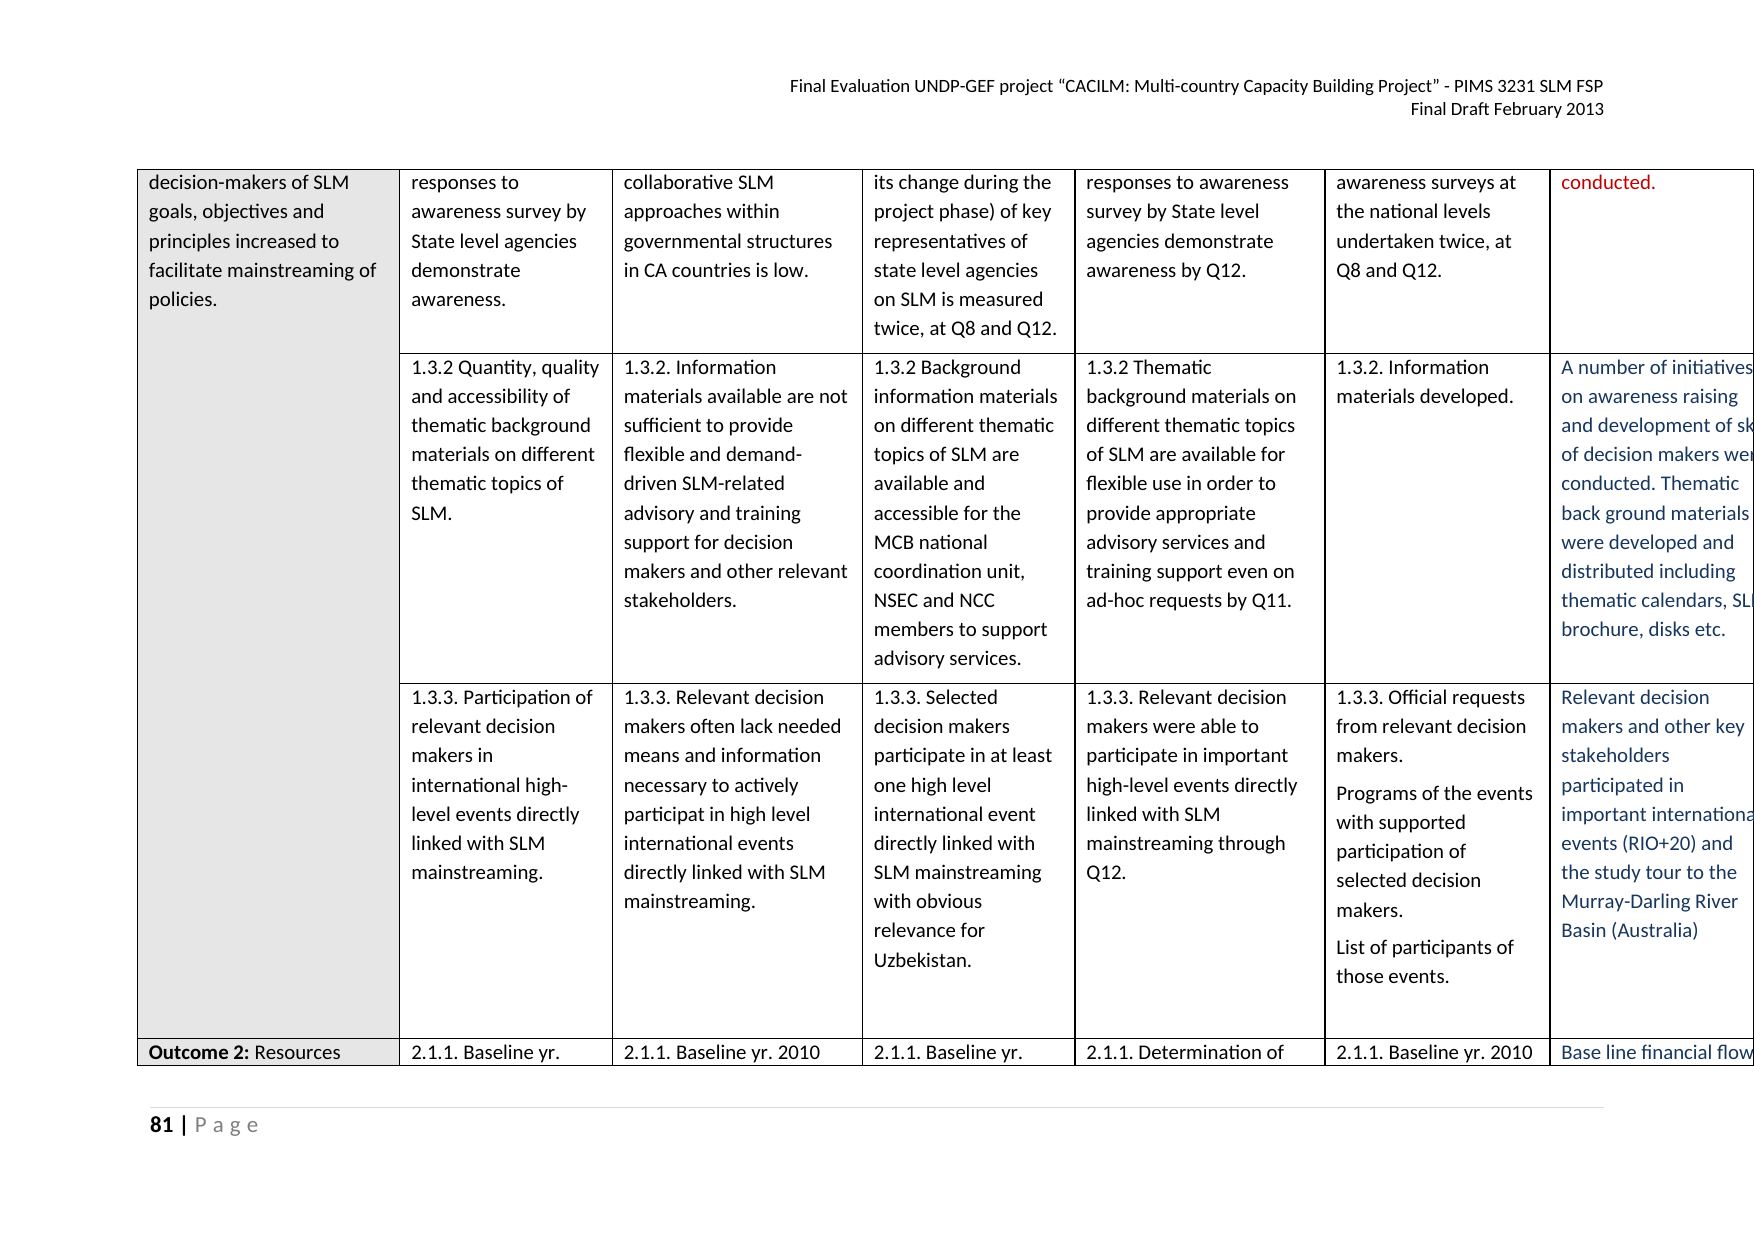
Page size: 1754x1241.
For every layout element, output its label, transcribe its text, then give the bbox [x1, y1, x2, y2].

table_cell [1326, 170, 1549, 353]
table_cell 1.3.3. Participation of relevant decision makers in international high-level events directly linked with SLM mainstreaming. [400, 684, 612, 1038]
table_cell 1.3.3. Relevant decision makers were able to participate in important high-level events directly linked with SLM mainstreaming through Q12. [1076, 684, 1324, 1038]
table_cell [1551, 1039, 1753, 1065]
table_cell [863, 1039, 1074, 1065]
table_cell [1326, 1039, 1549, 1065]
table_cell 1.3.2 Quantity, quality and accessibility of thematic background materials on different thematic topics of SLM. [400, 354, 612, 683]
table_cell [138, 1039, 399, 1065]
table_cell Relevant decision makers and other key stakeholders participated in important international events (RIO+20) and the study tour to the Murray-Darling River Basin (Australia) [1551, 684, 1753, 1038]
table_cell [400, 170, 612, 353]
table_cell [1076, 1039, 1324, 1065]
table_cell 1.3.2 Background information materials on different thematic topics of SLM are available and accessible for the MCB national coordination unit, NSEC and NCC members to support advisory services. [863, 354, 1074, 683]
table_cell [138, 170, 399, 1038]
table_cell 1.3.2. Information materials developed. [1326, 354, 1549, 683]
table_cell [400, 1039, 612, 1065]
table_cell 1.3.3. Selected decision makers participate in at least one high level international event directly linked with SLM mainstreaming with obvious relevance for Uzbekistan. [863, 684, 1074, 1038]
table_cell 1.3.3. Relevant decision makers often lack needed means and information necessary to actively participat in high level international events directly linked with SLM mainstreaming. [613, 684, 862, 1038]
table_cell A number of initiatives on awareness raising and development of skill of decision makers were conducted. Thematic back ground materials were developed and distributed including thematic calendars, SLM brochure, disks etc. [1551, 354, 1753, 683]
table_cell 1.3.2. Information materials available are not sufficient to provide flexible and demand-driven SLM-related advisory and training support for decision makers and other relevant stakeholders. [613, 354, 862, 683]
table_cell 1.3.3. Official requests from relevant decision makers. Programs of the events with supported participation of selected decision makers. List of participants of those events. [1326, 684, 1549, 1038]
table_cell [613, 170, 862, 353]
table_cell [1076, 170, 1324, 353]
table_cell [613, 1039, 862, 1065]
table_cell 1.3.2 Thematic background materials on different thematic topics of SLM are available for flexible use in order to provide appropriate advisory services and training support even on ad-hoc requests by Q11. [1076, 354, 1324, 683]
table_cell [863, 170, 1074, 353]
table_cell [1551, 170, 1753, 353]
